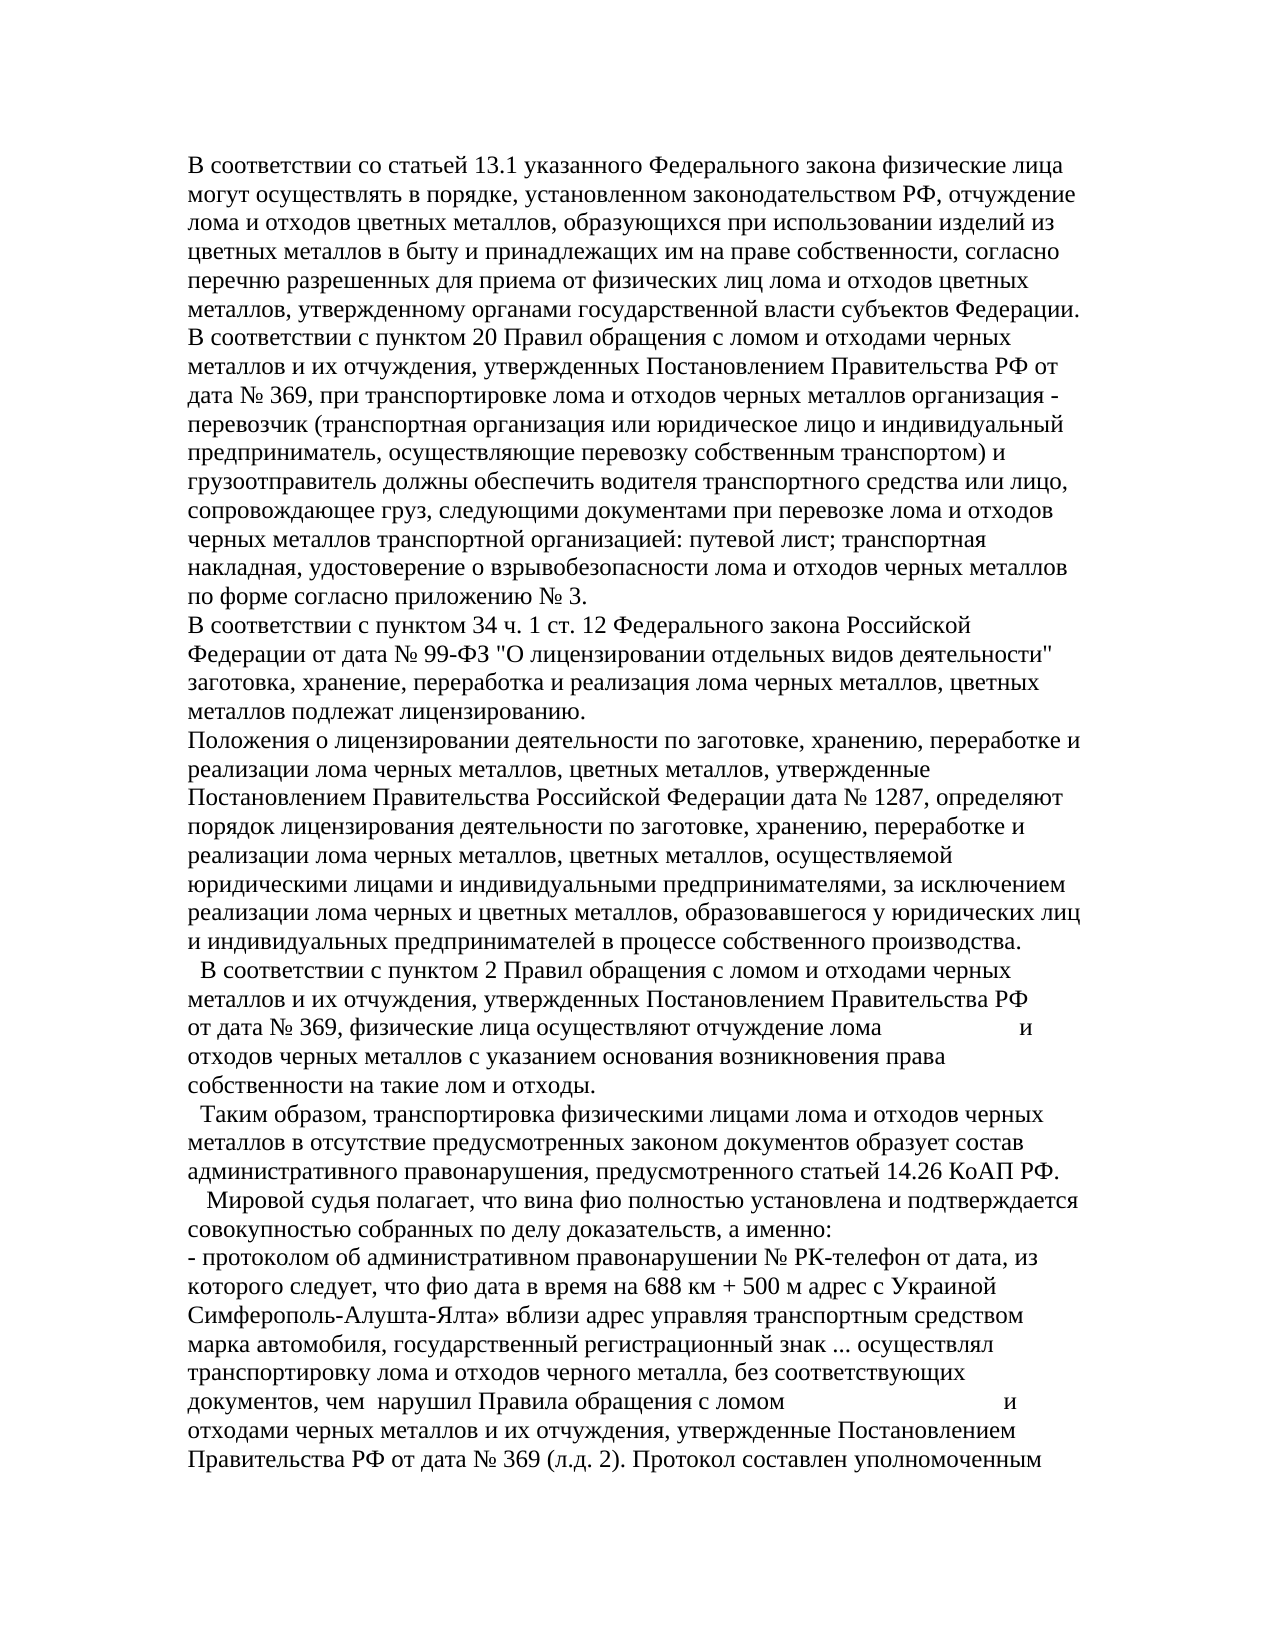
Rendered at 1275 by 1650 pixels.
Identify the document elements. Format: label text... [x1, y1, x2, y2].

text В соответствии с пунктом 2 Правил обращения с ломом и отходами черных металлов и их отчуждения, утвержденных Постановлением Правительства РФ от дата № 369, физические лица осуществляют отчуждение лома и отходов черных металлов с указанием основания возникновения права собственности на такие лом и отходы. [187, 955, 1087, 1099]
text В соответствии с пунктом 20 Правил обращения с ломом и отходами черных металлов и их отчуждения, утвержденных Постановлением Правительства РФ от дата № 369, при транспортировке лома и отходов черных металлов организация - перевозчик (транспортная организация или юридическое лицо и индивидуальный предприниматель, осуществляющие перевозку собственным транспортом) и грузоотправитель должны обеспечить водителя транспортного средства или лицо, сопровождающее груз, следующими документами при перевозке лома и отходов черных металлов транспортной организацией: путевой лист; транспортная накладная, удостоверение о взрывобезопасности лома и отходов черных металлов по форме согласно приложению № 3. [187, 322, 1087, 610]
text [187, 1242, 1087, 1472]
text В соответствии с пунктом 34 ч. 1 ст. 12 Федерального закона Российской Федерации от дата № 99-ФЗ "О лицензировании отдельных видов деятельности" заготовка, хранение, переработка и реализация лома черных металлов, цветных металлов подлежат лицензированию. [187, 610, 1087, 725]
text Таким образом, транспортировка физическими лицами лома и отходов черных металлов в отсутствие предусмотренных законом документов образует состав административного правонарушения, предусмотренного статьей 14.26 КоАП РФ. [187, 1099, 1087, 1185]
text Положения о лицензировании деятельности по заготовке, хранению, переработке и реализации лома черных металлов, цветных металлов, утвержденные Постановлением Правительства Российской Федерации дата № 1287, определяют порядок лицензирования деятельности по заготовке, хранению, переработке и реализации лома черных металлов, цветных металлов, осуществляемой юридическими лицами и индивидуальными предпринимателями, за исключением реализации лома черных и цветных металлов, образовавшегося у юридических лиц и индивидуальных предпринимателей в процессе собственного производства. [187, 725, 1087, 955]
text В соответствии со статьей 13.1 указанного Федерального закона физические лица могут осуществлять в порядке, установленном законодательством РФ, отчуждение лома и отходов цветных металлов, образующихся при использовании изделий из цветных металлов в быту и принадлежащих им на праве собственности, согласно перечню разрешенных для приема от физических лиц лома и отходов цветных металлов, утвержденному органами государственной власти субъектов Федерации. [187, 150, 1087, 322]
text Мировой судья полагает, что вина фио полностью установлена и подтверждается совокупностью собранных по делу доказательств, а именно: [187, 1185, 1087, 1242]
